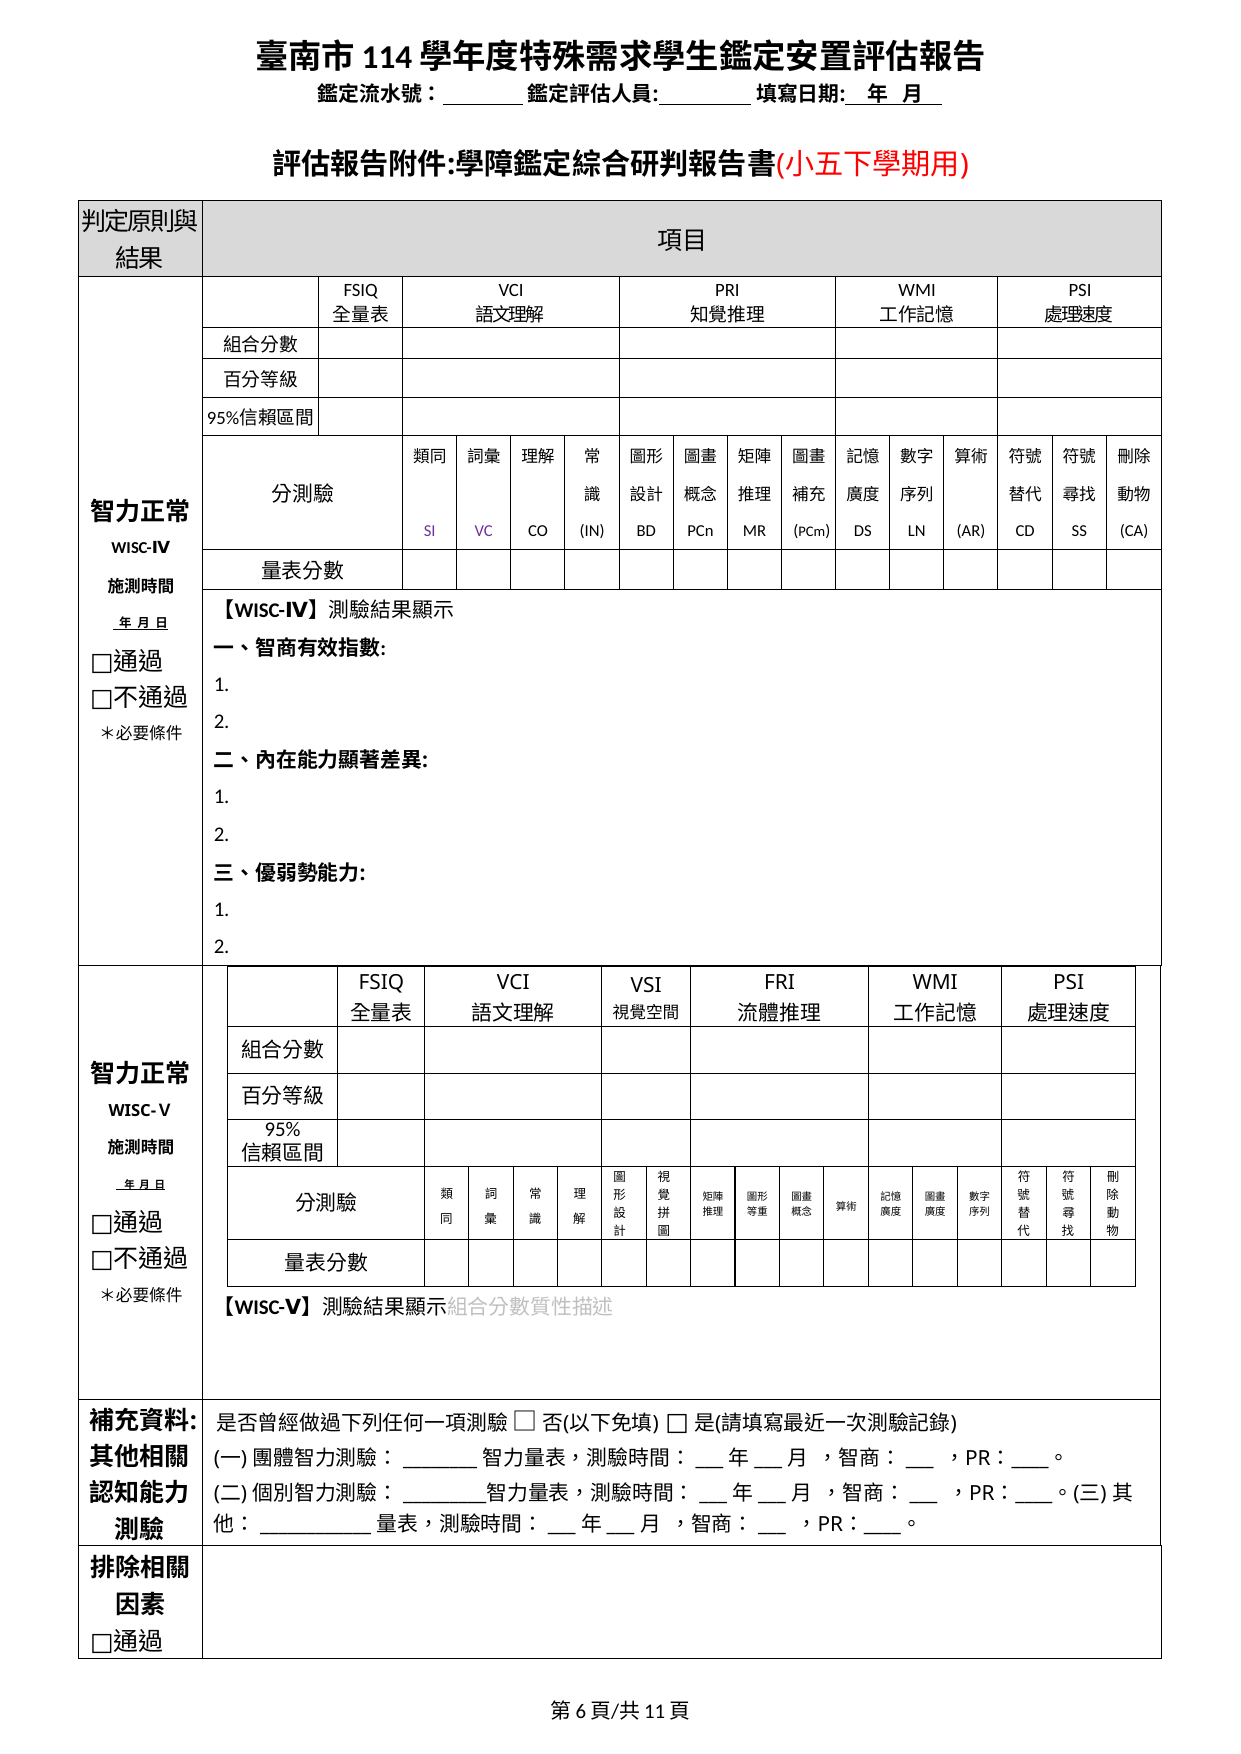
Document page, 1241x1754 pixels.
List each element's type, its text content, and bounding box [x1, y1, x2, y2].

table_cell 95%信賴區間 [203, 398, 318, 435]
table_cell [620, 550, 673, 589]
table_cell [782, 550, 835, 589]
table_cell 量表分數 [203, 550, 402, 589]
table_cell 圖畫概念 PCn [674, 436, 727, 549]
table_cell [511, 550, 564, 589]
table_header 項目 [203, 201, 1161, 276]
table_cell [203, 277, 318, 327]
table_cell FSIQ 全量表 [319, 277, 402, 327]
table_cell [457, 550, 510, 589]
table_cell [620, 359, 835, 397]
table_cell [620, 398, 835, 435]
table_cell [565, 550, 619, 589]
table_cell 理解 CO [511, 436, 564, 549]
table_cell 百分等級 [203, 359, 318, 397]
table_cell [998, 359, 1161, 397]
table_cell 分測驗 [203, 436, 402, 549]
table_cell 是否曾經做過下列任何一項測驗 否(以下免填) 是(請填寫最近一次測驗記錄) (一) 團體智力測驗： ________ 智力量表，測驗時間： ___ 年 ___ 月 ，智商： ___ ，PR：____。 (二) 個別智力測驗： _________智力量表，測驗時間： ___ 年 ___ 月 ，智商： ___ ，PR：____。(三) 其他： ____________ 量表，測驗時間： ___ 年 ___ 月 ，智商： ___ ，PR：____。 [203, 1400, 1160, 1545]
table_cell [403, 550, 456, 589]
table_cell [890, 550, 943, 589]
table_cell 【WISC-Ⅳ】測驗結果顯示 一、智商有效指數: 1. 2. 二、內在能力顯著差異: 1. 2. 三、優弱勢能力: 1. 2. [203, 590, 1161, 965]
table_cell [319, 359, 402, 397]
table_cell 矩陣推理 MR [728, 436, 781, 549]
table_cell [319, 398, 402, 435]
table_cell 符號尋找 SS [1053, 436, 1106, 549]
table_cell [998, 550, 1052, 589]
table_cell 圖形設計 BD [620, 436, 673, 549]
table_cell [836, 328, 997, 358]
table_cell 常 識 (IN) [565, 436, 619, 549]
table_cell 智力正常 WISC-Ⅳ 施測時間 年 月 日 通過 不通過 ＊必要條件 [79, 277, 202, 965]
table_cell 刪除動物 (CA) [1107, 436, 1161, 549]
table_cell [403, 328, 619, 358]
table_header 判定原則與 結果 [79, 201, 202, 276]
table_cell PSI 處理速度 [998, 277, 1161, 327]
table_cell 詞彙 VC [457, 436, 510, 549]
table_cell [1053, 550, 1106, 589]
table_cell 圖畫補充 (PCm) [782, 436, 835, 549]
table_cell 【WISC-Ⅴ】測驗結果顯示組合分數質性描述 [203, 966, 1160, 1399]
table_cell 符號替代CD [998, 436, 1052, 549]
table_cell [674, 550, 727, 589]
table_cell [728, 550, 781, 589]
table_cell [944, 550, 997, 589]
table_cell [203, 1546, 1161, 1658]
table_cell [998, 328, 1161, 358]
table_cell [998, 398, 1161, 435]
text 評估報告附件:學障鑑定綜合研判報告書(小五下學期用) [75, 125, 1165, 200]
table_cell 記憶廣度 DS [836, 436, 889, 549]
table_cell [403, 398, 619, 435]
table_cell 數字序列 LN [890, 436, 943, 549]
table_cell PRI 知覺推理 [620, 277, 835, 327]
table_cell [836, 550, 889, 589]
table_cell 算術 (AR) [944, 436, 997, 549]
table_cell 補充資料: 其他相關認知能力測驗 [79, 1400, 202, 1545]
table_cell [1107, 550, 1161, 589]
table_cell [836, 398, 997, 435]
table_cell WMI 工作記憶 [836, 277, 997, 327]
table_cell [319, 328, 402, 358]
table_cell 智力正常 WISC-Ｖ 施測時間 年 月 日 通過 不通過 ＊必要條件 [79, 966, 202, 1399]
table_cell 組合分數 [203, 328, 318, 358]
table_cell [403, 359, 619, 397]
table_cell 類同 SI [403, 436, 456, 549]
table_cell [620, 328, 835, 358]
table_cell VCI 語文理解 [403, 277, 619, 327]
table_cell [836, 359, 997, 397]
table_cell 排除相關因素 通過 不通過 ＊必要條件 [79, 1546, 202, 1658]
